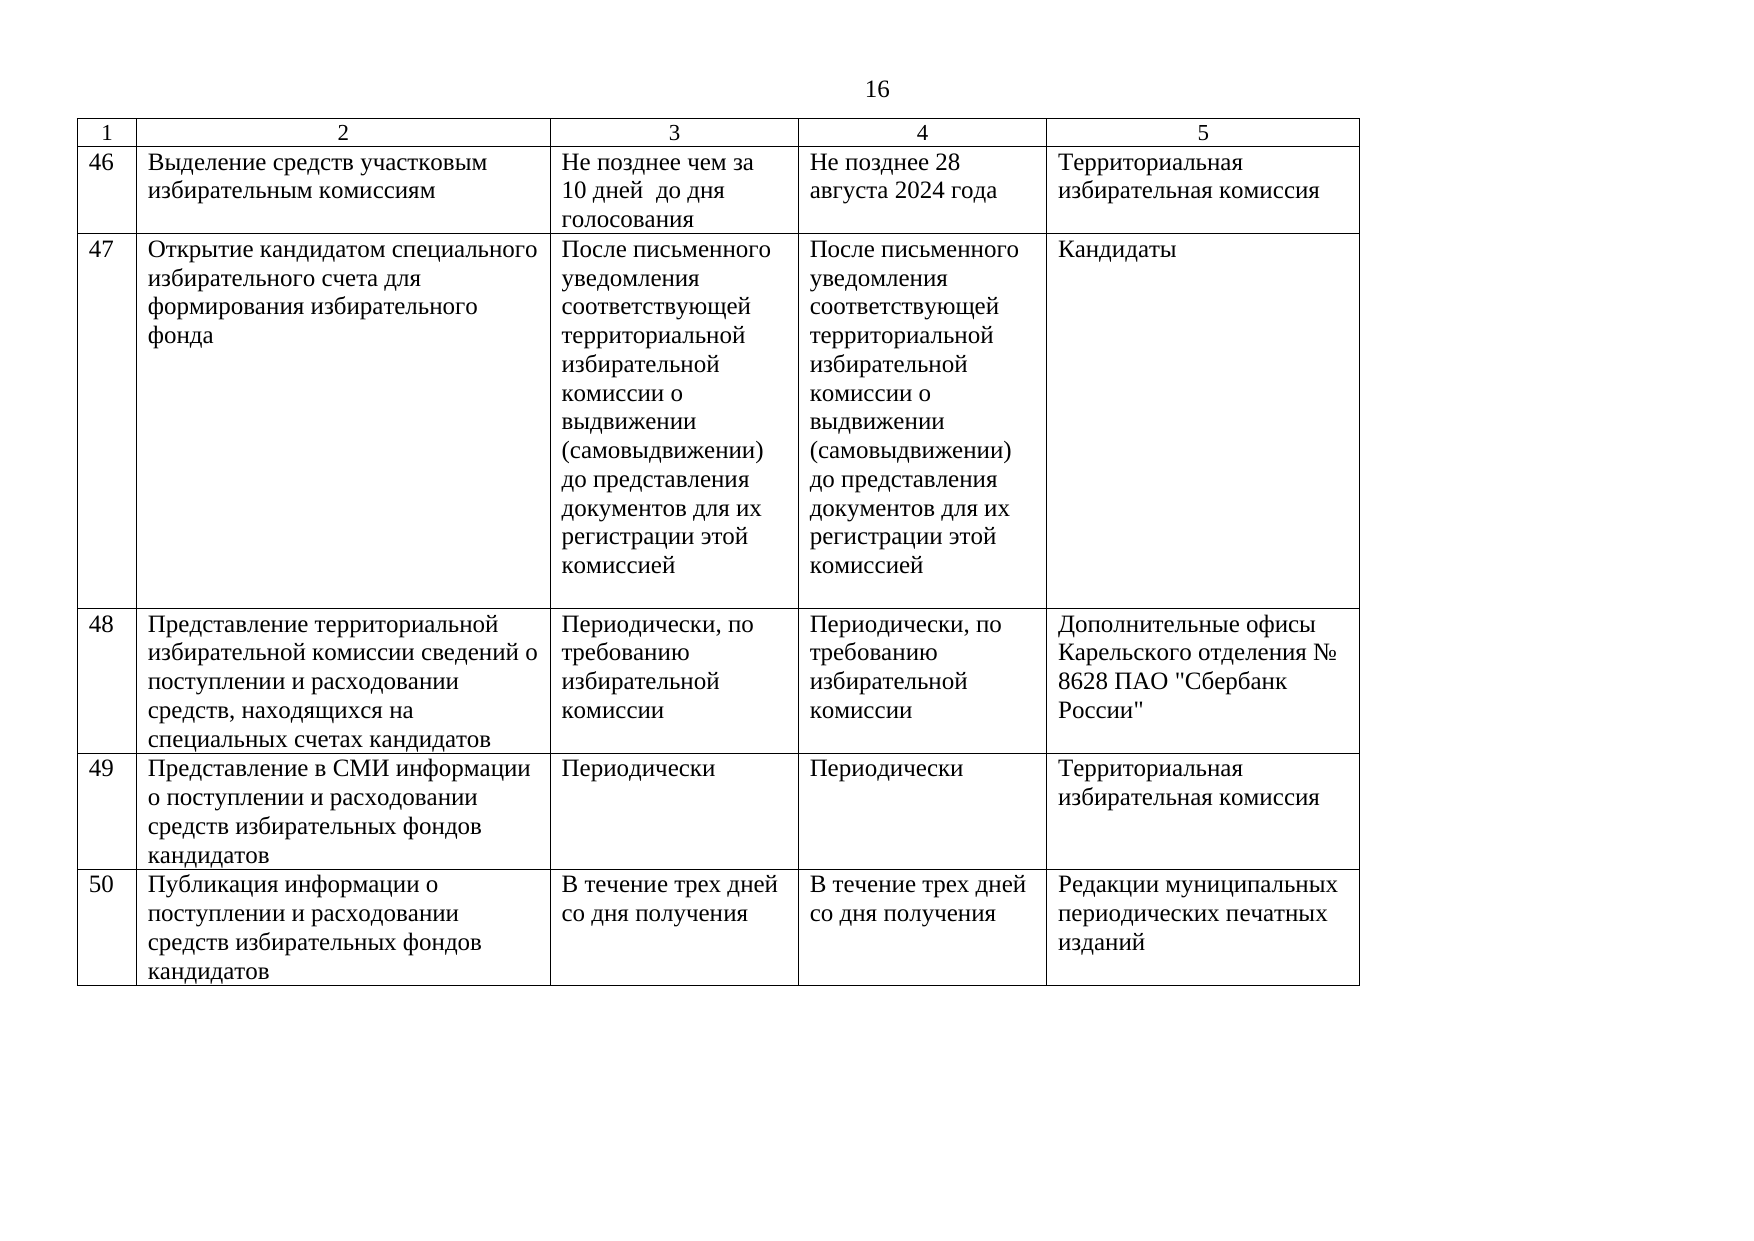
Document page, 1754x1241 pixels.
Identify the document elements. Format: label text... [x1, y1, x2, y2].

table_cell Периодически [799, 754, 1046, 868]
table_header 1 [78, 119, 136, 146]
table_cell Периодически, по требованию избирательной комиссии [799, 609, 1046, 752]
table_cell 50 [78, 870, 136, 984]
table_cell После письменного уведомления соответствующей территориальной избирательной комиссии о выдвижении (самовыдвижении) до представления документов для их регистрации этой комиссией [799, 234, 1046, 608]
table_cell Не позднее чем за 10 дней до дня голосования [551, 147, 798, 233]
table_cell В течение трех дней со дня получения [551, 870, 798, 984]
table_cell Периодически, по требованию избирательной комиссии [551, 609, 798, 752]
table_cell Редакции муниципальных периодических печатных изданий [1047, 870, 1359, 984]
table_cell Не позднее 28 августа 2024 года [799, 147, 1046, 233]
table_cell 49 [78, 754, 136, 868]
table_cell 46 [78, 147, 136, 233]
table_header 5 [1047, 119, 1359, 146]
table_cell Выделение средств участковым избирательным комиссиям [137, 147, 550, 233]
table_cell Представление территориальной избирательной комиссии сведений о поступлении и расходовании средств, находящихся на специальных счетах кандидатов [137, 609, 550, 752]
table_cell Представление в СМИ информации о поступлении и расходовании средств избирательных фондов кандидатов [137, 754, 550, 868]
table_cell Публикация информации о поступлении и расходовании средств избирательных фондов кандидатов [137, 870, 550, 984]
table_cell Открытие кандидатом специального избирательного счета для формирования избирательного фонда [137, 234, 550, 608]
table_cell В течение трех дней со дня получения [799, 870, 1046, 984]
table_cell Кандидаты [1047, 234, 1359, 608]
table_header 2 [137, 119, 550, 146]
table_cell 48 [78, 609, 136, 752]
table_cell Территориальная избирательная комиссия [1047, 754, 1359, 868]
table_cell Территориальная избирательная комиссия [1047, 147, 1359, 233]
table_cell После письменного уведомления соответствующей территориальной избирательной комиссии о выдвижении (самовыдвижении) до представления документов для их регистрации этой комиссией [551, 234, 798, 608]
table_header 4 [799, 119, 1046, 146]
table_cell Периодически [551, 754, 798, 868]
table_cell 47 [78, 234, 136, 608]
table_cell Дополнительные офисы Карельского отделения № 8628 ПАО "Сбербанк России" [1047, 609, 1359, 752]
table_header 3 [551, 119, 798, 146]
